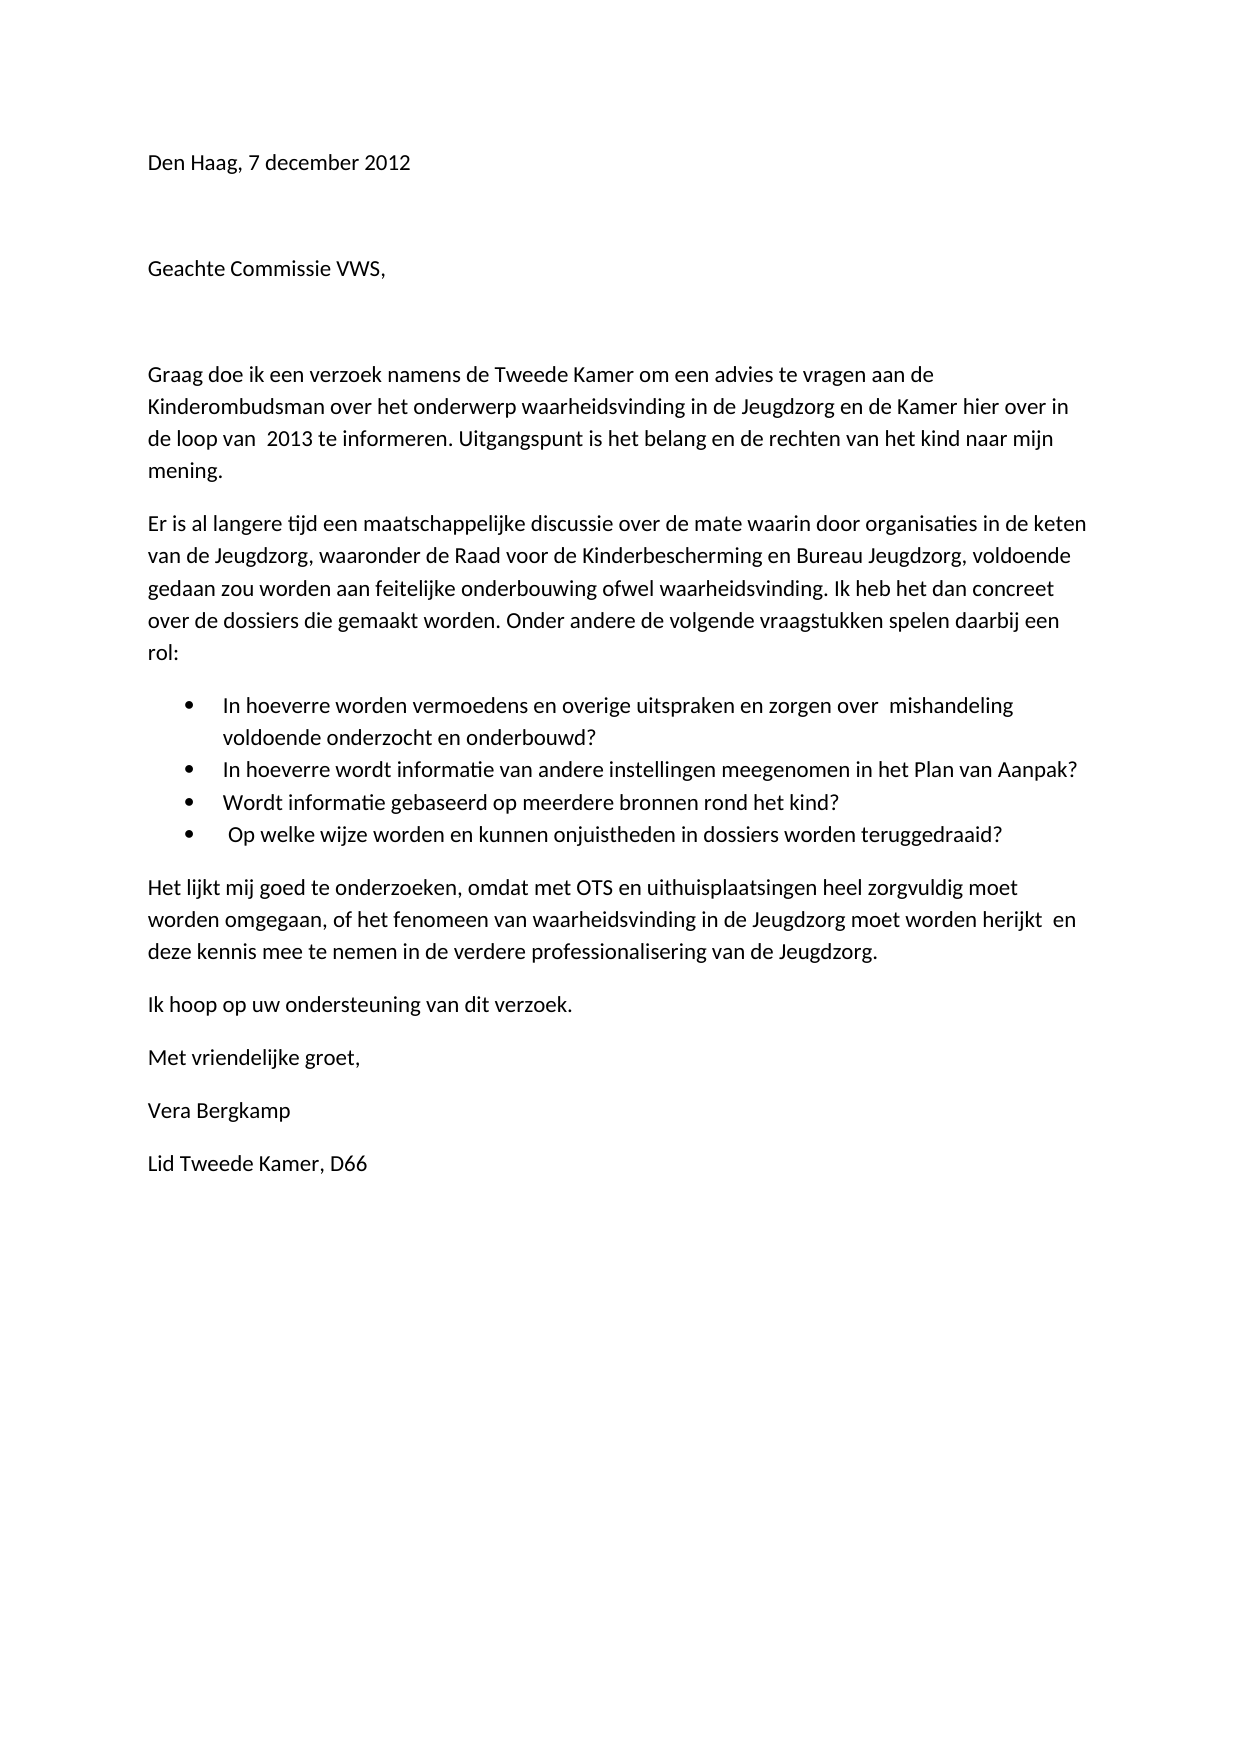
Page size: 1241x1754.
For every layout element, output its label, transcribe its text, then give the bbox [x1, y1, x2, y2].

text Lid Tweede Kamer, D66 [148, 1149, 1093, 1177]
text Den Haag, 7 december 2012 [148, 148, 1093, 176]
text Vera Bergkamp [148, 1096, 1093, 1124]
list Wordt informatie gebaseerd op meerdere bronnen rond het kind? [185, 788, 1093, 816]
text Het lijkt mij goed te onderzoeken, omdat met OTS en uithuisplaatsingen heel zorgvuldig moet worden omgegaan, of het fenomeen van waarheidsvinding in de Jeugdzorg moet worden herijkt en deze kennis mee te nemen in de verdere professionalisering van de Jeugdzorg. [148, 873, 1093, 965]
text Er is al langere tijd een maatschappelijke discussie over de mate waarin door organisaties in de keten van de Jeugdzorg, waaronder de Raad voor de Kinderbescherming en Bureau Jeugdzorg, voldoende gedaan zou worden aan feitelijke onderbouwing ofwel waarheidsvinding. Ik heb het dan concreet over de dossiers die gemaakt worden. Onder andere de volgende vraagstukken spelen daarbij een rol: [148, 509, 1093, 666]
list In hoeverre worden vermoedens en overige uitspraken en zorgen over mishandeling voldoende onderzocht en onderbouwd? [185, 691, 1093, 751]
text Ik hoop op uw ondersteuning van dit verzoek. [148, 990, 1093, 1018]
text Graag doe ik een verzoek namens de Tweede Kamer om een advies te vragen aan de Kinderombudsman over het onderwerp waarheidsvinding in de Jeugdzorg en de Kamer hier over in de loop van 2013 te informeren. Uitgangspunt is het belang en de rechten van het kind naar mijn mening. [148, 360, 1093, 484]
list Op welke wijze worden en kunnen onjuistheden in dossiers worden teruggedraaid? [185, 820, 1093, 848]
list In hoeverre wordt informatie van andere instellingen meegenomen in het Plan van Aanpak? [185, 755, 1093, 783]
text Geachte Commissie VWS, [148, 254, 1093, 282]
text Met vriendelijke groet, [148, 1043, 1093, 1071]
